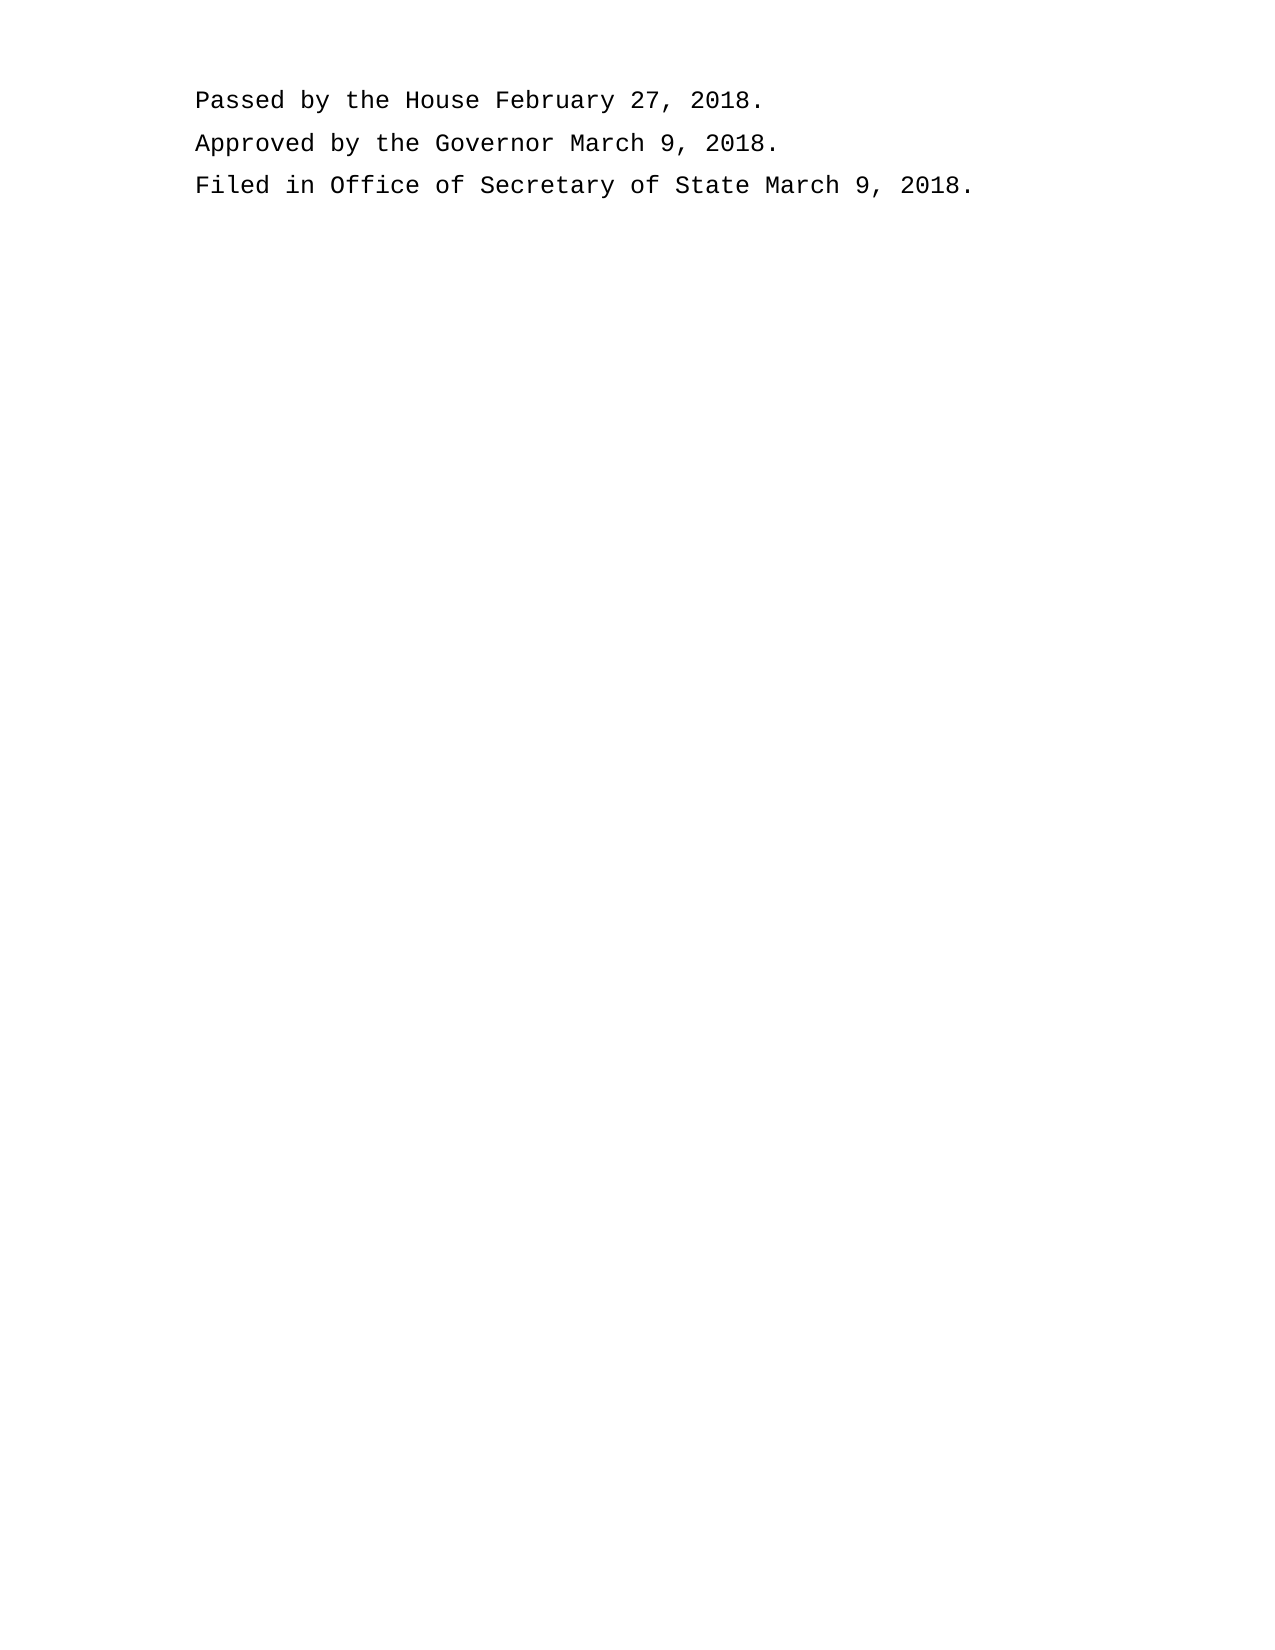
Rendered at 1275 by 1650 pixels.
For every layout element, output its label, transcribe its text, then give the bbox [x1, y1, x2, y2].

text Approved by the Governor March 9, 2018. [135, 117, 1170, 160]
text Passed by the House February 27, 2018. [135, 75, 1170, 117]
text Filed in Office of Secretary of State March 9, 2018. [135, 160, 1170, 202]
